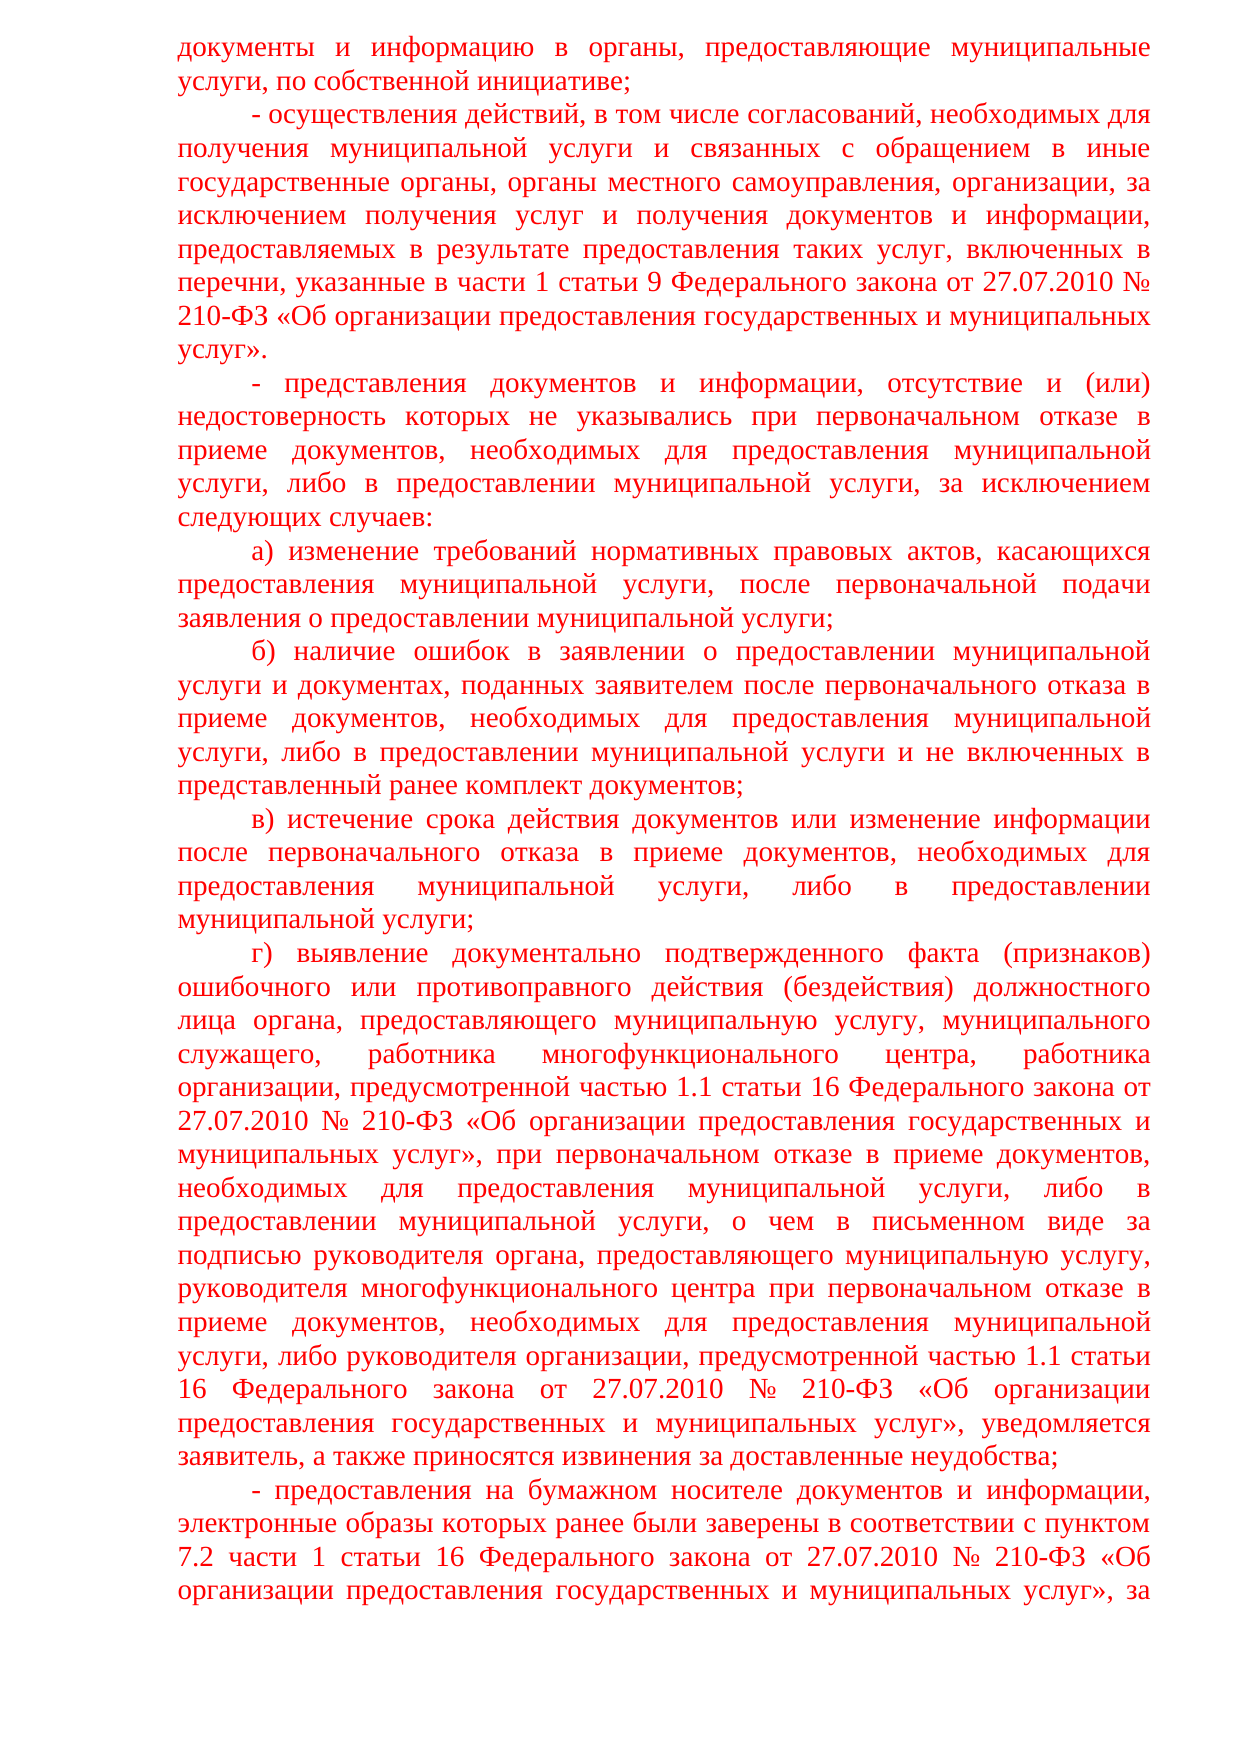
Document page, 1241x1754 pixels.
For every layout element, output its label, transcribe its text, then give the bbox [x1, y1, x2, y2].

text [177, 29, 1152, 97]
text г) выявление документально подтвержденного факта (признаков) ошибочного или противоправного действия (бездействия) должностного лица органа, предоставляющего муниципальную услугу, муниципального служащего, работника многофункционального центра, работника организации, предусмотренной частью 1.1 статьи 16 Федерального закона от 27.07.2010 № 210-ФЗ «Об организации предоставления государственных и муниципальных услуг», при первоначальном отказе в приеме документов, необходимых для предоставления муниципальной услуги, либо в предоставлении муниципальной услуги, о чем в письменном виде за подписью руководителя органа, предоставляющего муниципальную услугу, руководителя многофункционального центра при первоначальном отказе в приеме документов, необходимых для предоставления муниципальной услуги, либо руководителя организации, предусмотренной частью 1.1 статьи 16 Федерального закона от 27.07.2010 № 210-ФЗ «Об организации предоставления государственных и муниципальных услуг», уведомляется заявитель, а также приносятся извинения за доставленные неудобства; [177, 935, 1152, 1472]
text а) изменение требований нормативных правовых актов, касающихся предоставления муниципальной услуги, после первоначальной подачи заявления о предоставлении муниципальной услуги; [177, 533, 1152, 633]
text - представления документов и информации, отсутствие и (или) недостоверность которых не указывались при первоначальном отказе в приеме документов, необходимых для предоставления муниципальной услуги, либо в предоставлении муниципальной услуги, за исключением следующих случаев: [177, 365, 1152, 533]
text - осуществления действий, в том числе согласований, необходимых для получения муниципальной услуги и связанных с обращением в иные государственные органы, органы местного самоуправления, организации, за исключением получения услуг и получения документов и информации, предоставляемых в результате предоставления таких услуг, включенных в перечни, указанные в части 1 статьи 9 Федерального закона от 27.07.2010 № 210-ФЗ «Об организации предоставления государственных и муниципальных услуг». [177, 97, 1152, 365]
text б) наличие ошибок в заявлении о предоставлении муниципальной услуги и документах, поданных заявителем после первоначального отказа в приеме документов, необходимых для предоставления муниципальной услуги, либо в предоставлении муниципальной услуги и не включенных в представленный ранее комплект документов; [177, 633, 1152, 801]
text в) истечение срока действия документов или изменение информации после первоначального отказа в приеме документов, необходимых для предоставления муниципальной услуги, либо в предоставлении муниципальной услуги; [177, 801, 1152, 935]
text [177, 1472, 1152, 1606]
